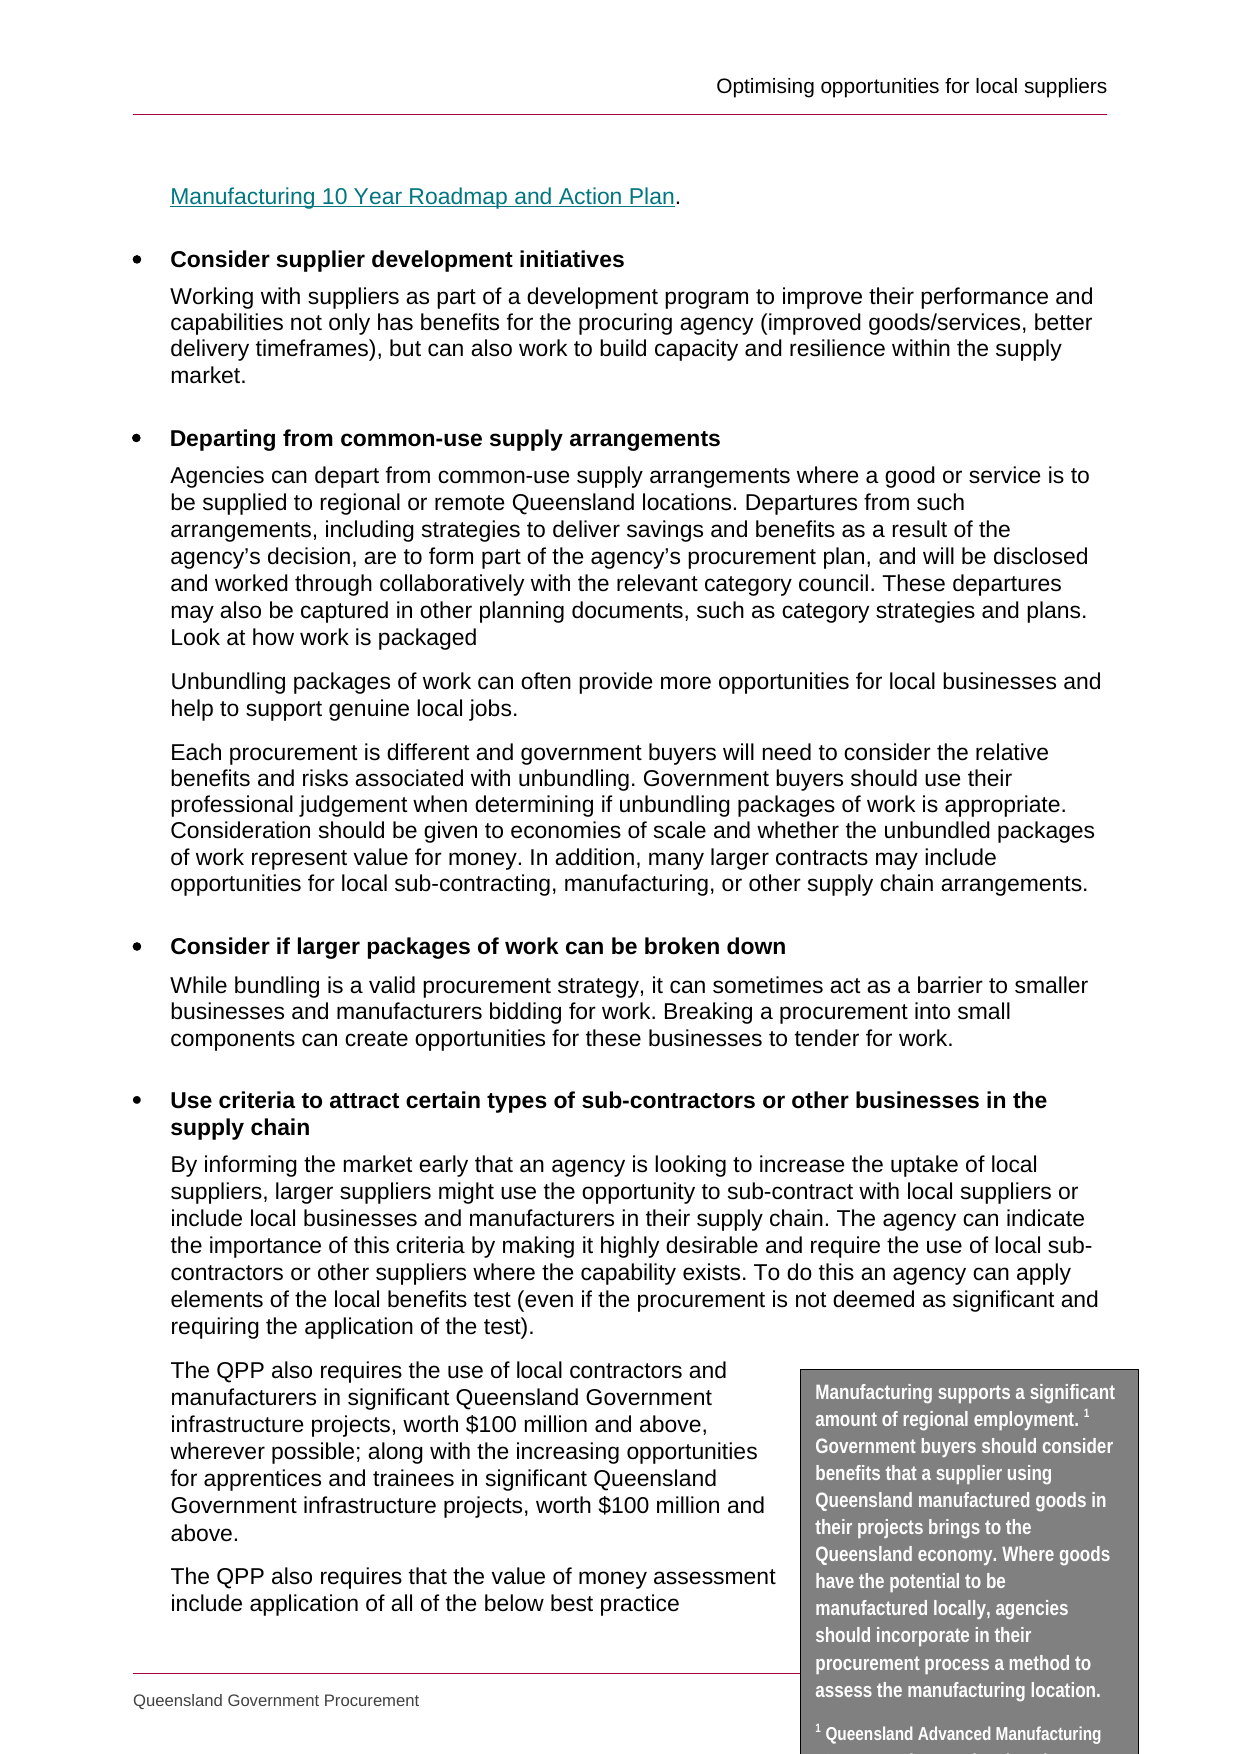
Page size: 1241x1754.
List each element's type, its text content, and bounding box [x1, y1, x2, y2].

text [170, 183, 1107, 233]
text Working with suppliers as part of a development program to improve their performance and capabilities not only has benefits for the procuring agency (improved goods/services, better delivery timeframes), but can also work to build capacity and resilience within the supply market. [170, 283, 1107, 412]
text Each procurement is different and government buyers will need to consider the relative benefits and risks associated with unbundling. Government buyers should use their professional judgement when determining if unbundling packages of work is appropriate. Consideration should be given to economies of scale and whether the unbundled packages of work represent value for money. In addition, many larger contracts may include opportunities for local sub-contracting, manufacturing, or other supply chain arrangements. [170, 738, 1107, 921]
list Use criteria to attract certain types of sub-contractors or other businesses in the supply chain [133, 1087, 1107, 1140]
text The QPP also requires the use of local contractors and manufacturers in significant Queensland Government infrastructure projects, worth $100 million and above, wherever possible; along with the increasing opportunities for apprentices and trainees in significant Queensland Government infrastructure projects, worth $100 million and above. [170, 1357, 1107, 1546]
text By informing the market early that an agency is looking to increase the uptake of local suppliers, larger suppliers might use the opportunity to sub-contract with local suppliers or include local businesses and manufacturers in their supply chain. The agency can indicate the importance of this criteria by making it highly desirable and require the use of local sub-contractors or other suppliers where the capability exists. To do this an agency can apply elements of the local benefits test (even if the procurement is not deemed as significant and requiring the application of the test). [170, 1151, 1107, 1340]
text Unbundling packages of work can often provide more opportunities for local businesses and help to support genuine local jobs. [170, 668, 1107, 722]
list Departing from common-use supply arrangements [132, 424, 1107, 451]
text Agencies can depart from common-use supply arrangements where a good or service is to be supplied to regional or remote Queensland locations. Departures from such arrangements, including strategies to deliver savings and benefits as a result of the agency’s decision, are to form part of the agency’s procurement plan, and will be disclosed and worked through collaboratively with the relevant category council. These departures may also be captured in other planning documents, such as category strategies and plans. Look at how work is packaged [170, 461, 1107, 651]
list Consider supplier development initiatives [133, 246, 1107, 272]
text While bundling is a valid procurement strategy, it can sometimes act as a barrier to smaller businesses and manufacturers bidding for work. Breaking a procurement into small components can create opportunities for these businesses to tender for work. [170, 972, 1107, 1075]
list Consider if larger packages of work can be broken down [133, 933, 1107, 959]
